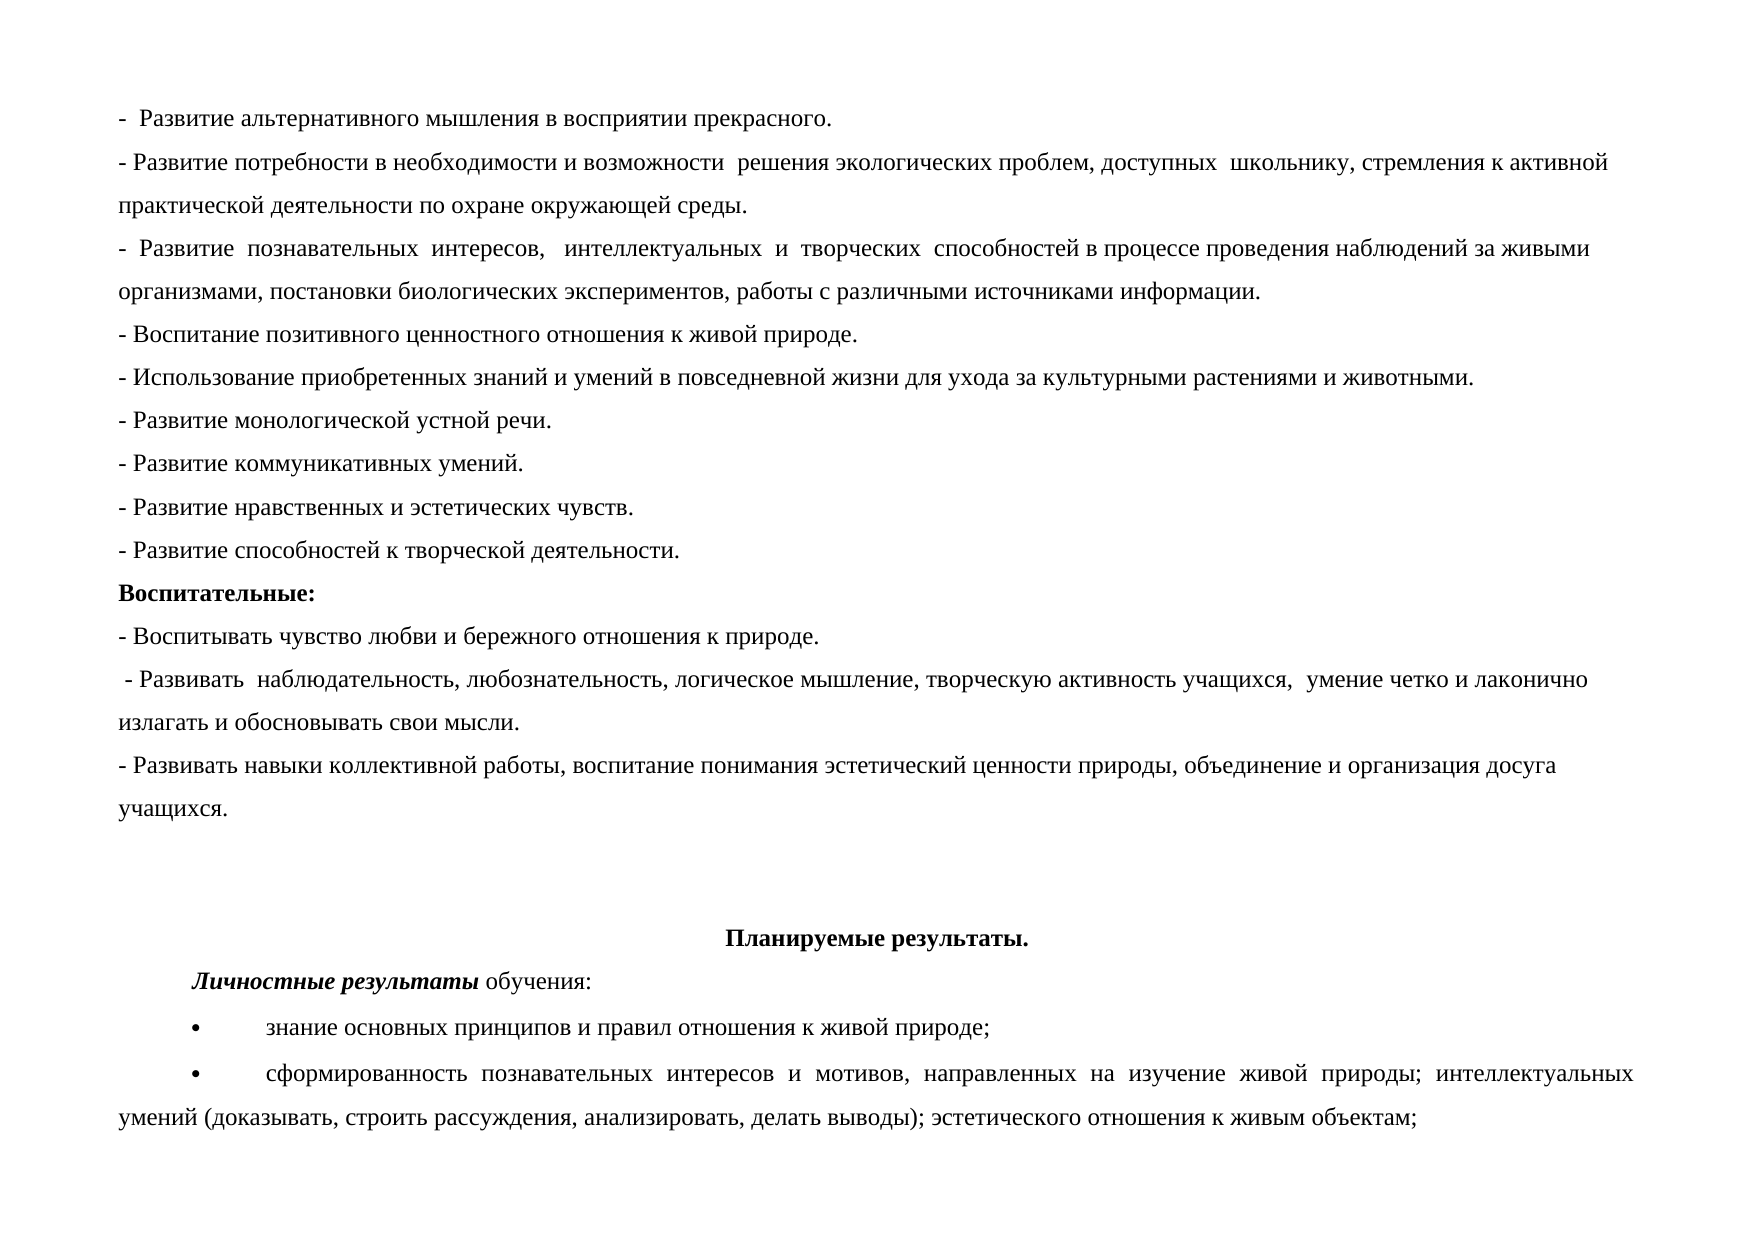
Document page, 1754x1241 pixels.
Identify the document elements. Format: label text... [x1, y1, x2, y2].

text Планируемые результаты. [118, 923, 1636, 952]
text - Развивать наблюдательность, любознательность, логическое мышление, творческую активность учащихся, умение четко и лаконично излагать и обосновывать свои мысли. [118, 664, 1636, 736]
text - Развитие познавательных интересов, интеллектуальных и творческих способностей в процессе проведения наблюдений за живыми организмами, постановки биологических экспериментов, работы с различными источниками информации. [118, 233, 1636, 305]
text - Развитие монологической устной речи. [118, 405, 1636, 434]
list сформированность познавательных интересов и мотивов, направленных на изучение живой природы; интеллектуальных умений (доказывать, строить рассуждения, анализировать, делать выводы); эстетического отношения к живым объектам; [118, 1058, 1636, 1130]
list знание основных принципов и правил отношения к живой природе; [118, 1012, 1636, 1041]
text Личностные результаты обучения: [118, 966, 1636, 995]
text - Развивать навыки коллективной работы, воспитание понимания эстетический ценности природы, объединение и организация досуга учащихся. [118, 750, 1636, 822]
text - Воспитание позитивного ценностного отношения к живой природе. [118, 319, 1636, 348]
text Воспитательные: [118, 578, 1636, 607]
text - Использование приобретенных знаний и умений в повседневной жизни для ухода за культурными растениями и животными. [118, 362, 1636, 391]
text - Воспитывать чувство любви и бережного отношения к природе. [118, 621, 1636, 650]
text - Развитие альтернативного мышления в восприятии прекрасного. [118, 103, 1636, 132]
text - Развитие способностей к творческой деятельности. [118, 535, 1636, 563]
text - Развитие нравственных и эстетических чувств. [118, 492, 1636, 520]
text - Развитие потребности в необходимости и возможности решения экологических проблем, доступных школьнику, стремления к активной практической деятельности по охране окружающей среды. [118, 147, 1636, 218]
text - Развитие коммуникативных умений. [118, 448, 1636, 477]
